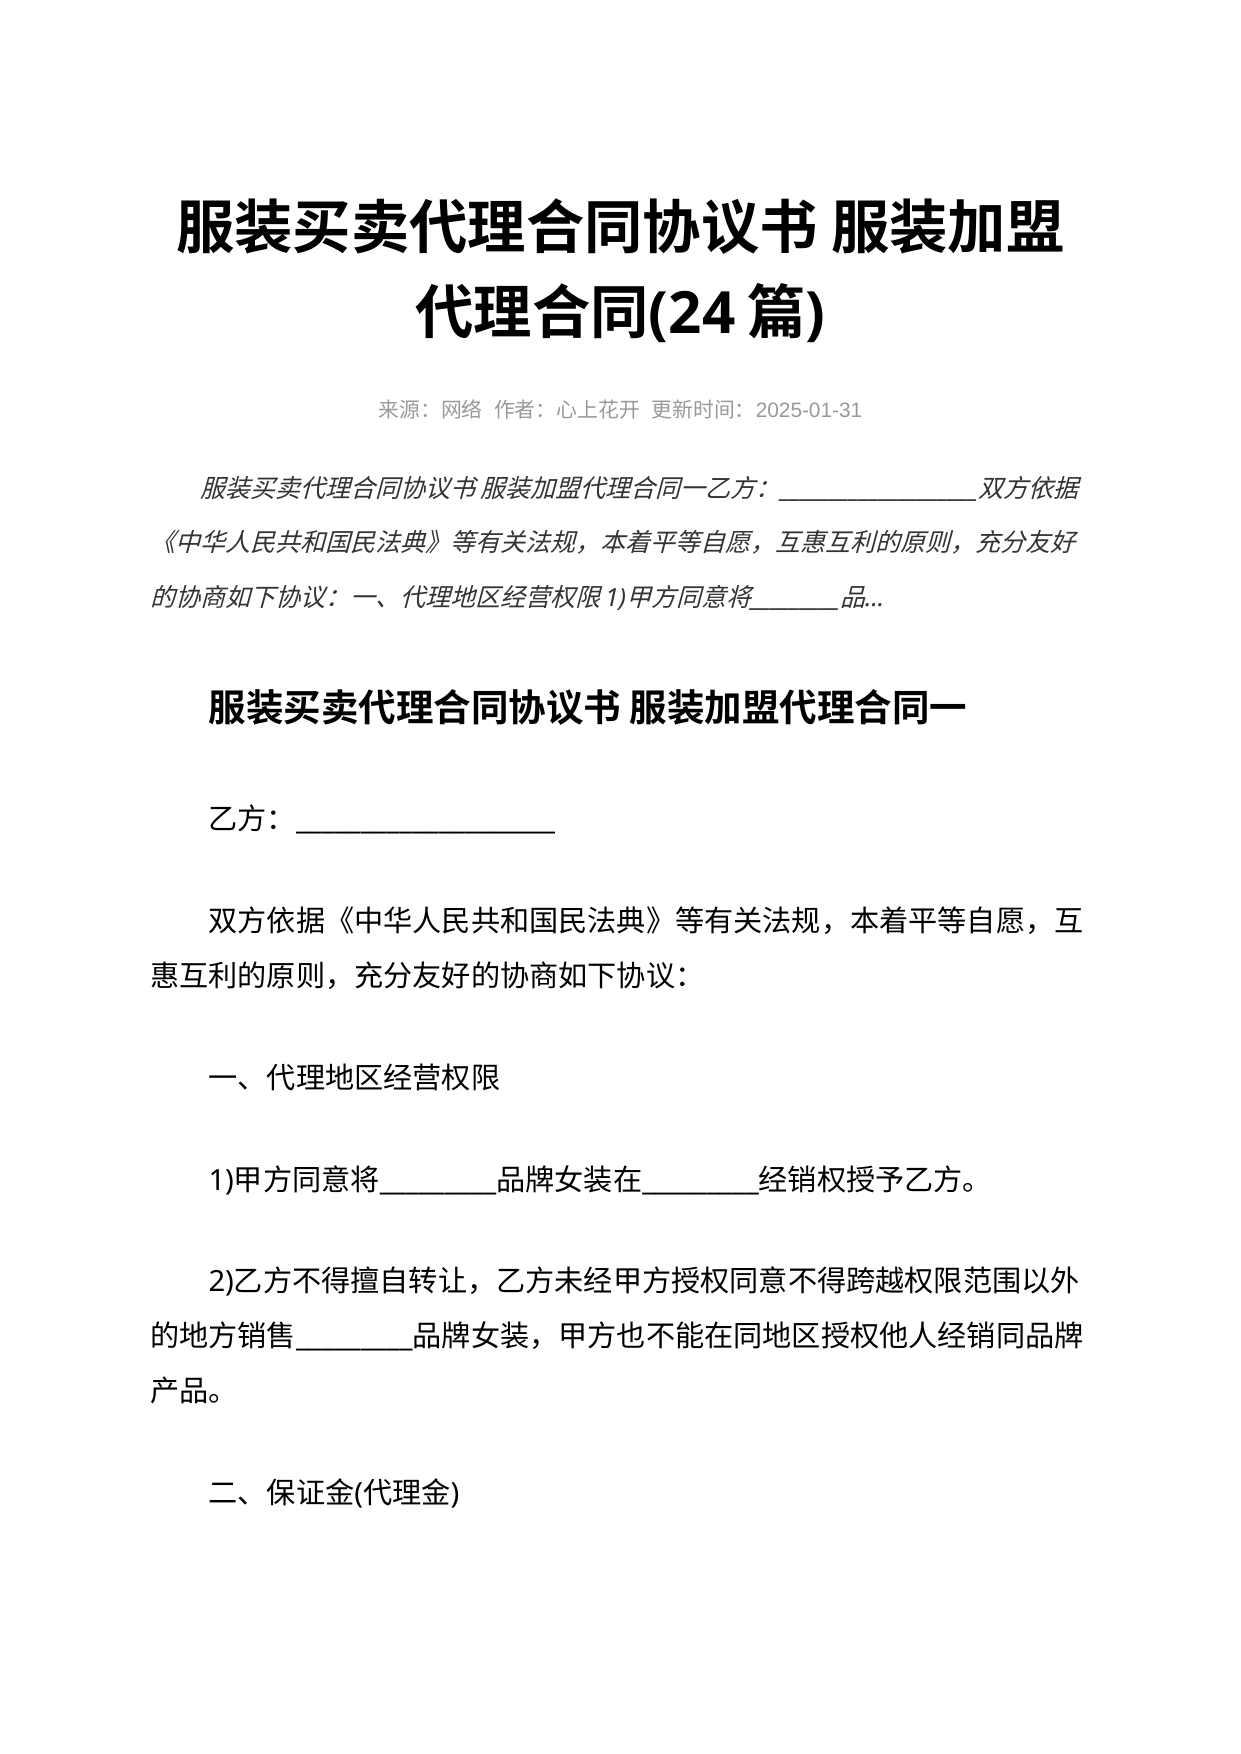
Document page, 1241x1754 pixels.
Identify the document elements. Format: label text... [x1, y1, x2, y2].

subtitle 服装买卖代理合同协议书 服装加盟代理合同(24篇) [150, 181, 1090, 351]
text 服装买卖代理合同协议书 服装加盟代理合同一 [150, 678, 1090, 732]
text 服装买卖代理合同协议书 服装加盟代理合同一乙方：____________________双方依据《中华人民共和国民法典》等有关法规，本着平等自愿，互惠互利的原则，充分友好的协商如下协议：一、代理地区经营权限1)甲方同意将_________品... [150, 468, 1090, 613]
text 双方依据《中华人民共和国民法典》等有关法规，本着平等自愿，互惠互利的原则，充分友好的协商如下协议： [150, 898, 1090, 995]
text 2)乙方不得擅自转让，乙方未经甲方授权同意不得跨越权限范围以外的地方销售_________品牌女装，甲方也不能在同地区授权他人经销同品牌产品。 [150, 1258, 1090, 1410]
text 一、代理地区经营权限 [150, 1054, 1090, 1097]
text 二、保证金(代理金) [150, 1470, 1090, 1512]
text 来源：网络 作者：心上花开 更新时间：2025-01-31 [150, 397, 1090, 421]
text 1)甲方同意将_________品牌女装在_________经销权授予乙方。 [150, 1156, 1090, 1198]
text 乙方：____________________ [150, 796, 1090, 838]
